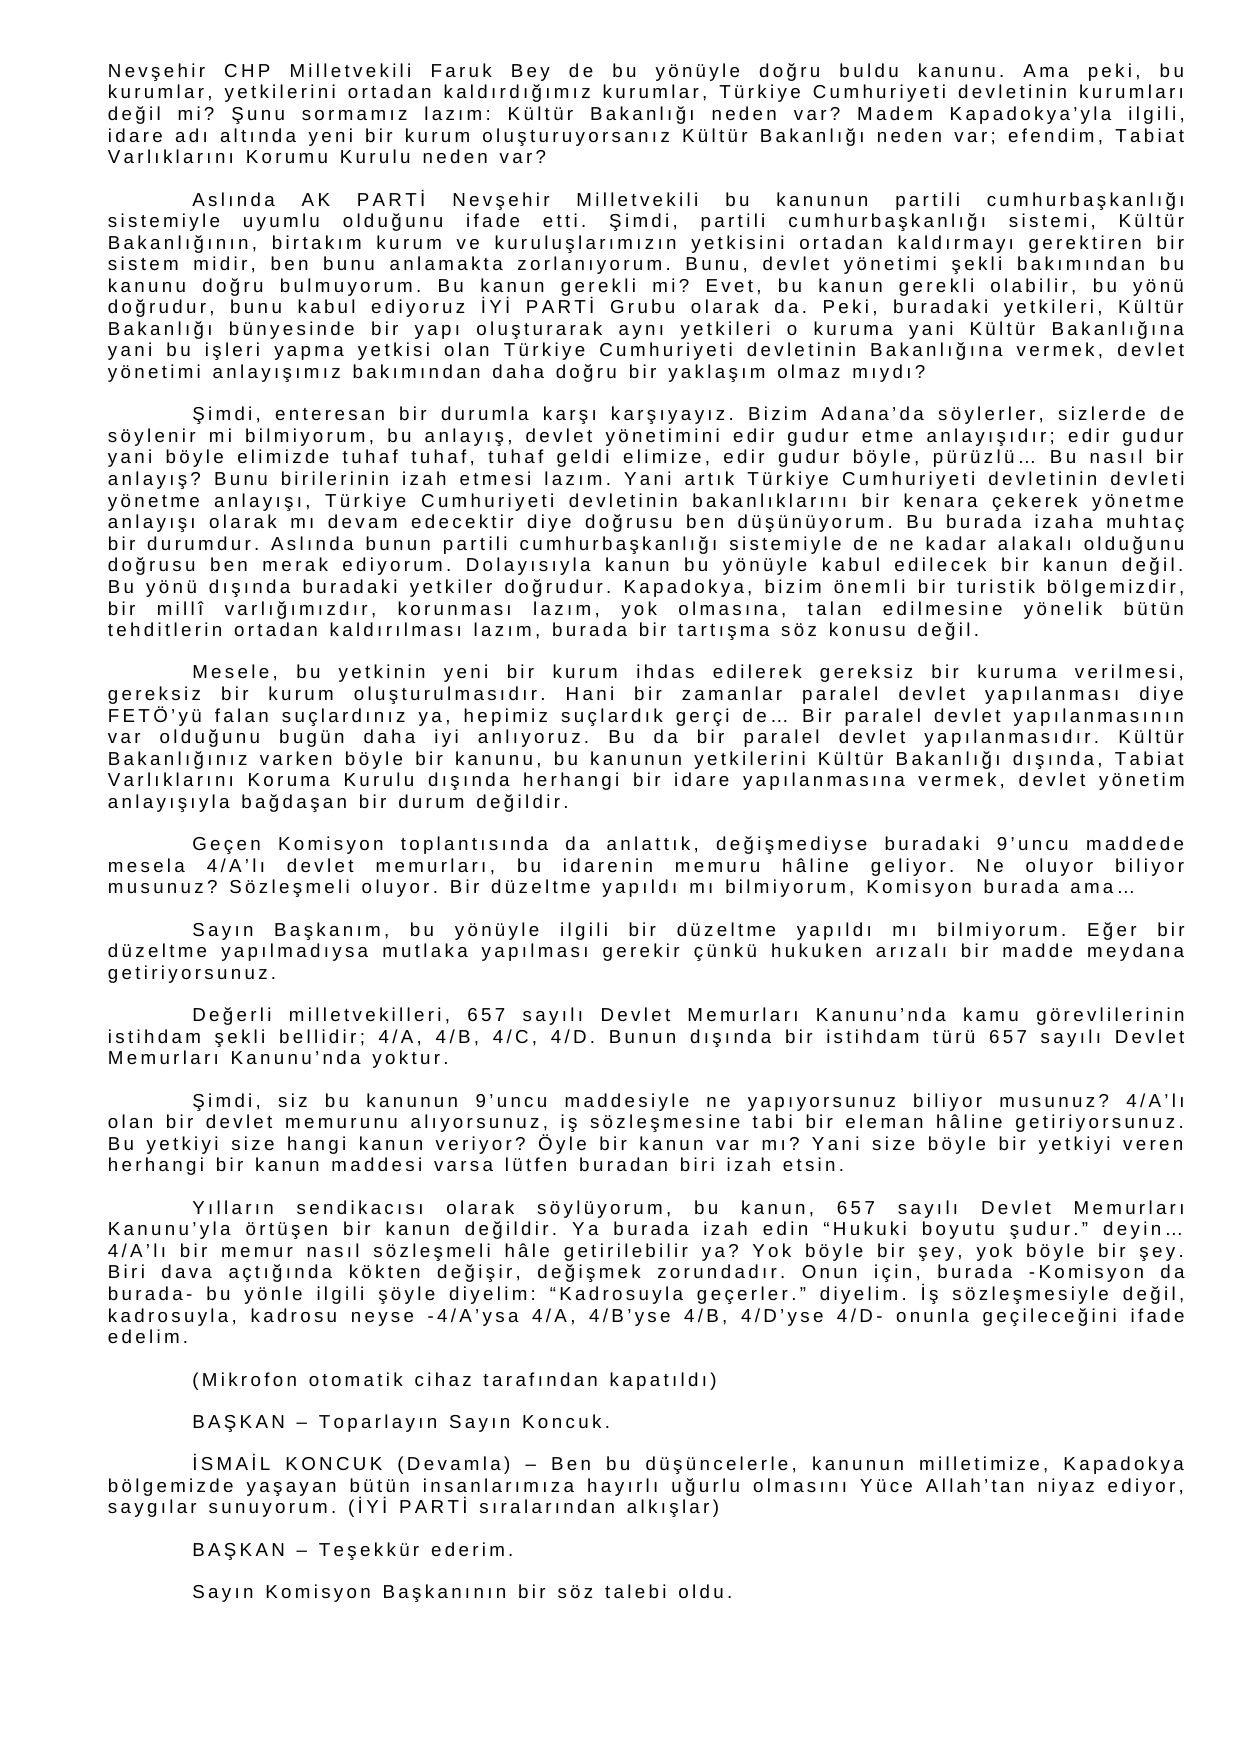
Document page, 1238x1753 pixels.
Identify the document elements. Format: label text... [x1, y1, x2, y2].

text (Mikrofon otomatik cihaz tarafından kapatıldı) [108, 1368, 1186, 1390]
text BAŞKAN – Toparlayın Sayın Koncuk. [108, 1411, 1186, 1432]
text Şimdi, enteresan bir durumla karşı karşıyayız. Bizim Adana’da söylerler, sizlerde de söylenir mi bilmiyorum, bu anlayış, devlet yönetimini edir gudur etme anlayışıdır; edir gudur yani böyle elimizde tuhaf tuhaf, tuhaf geldi elimize, edir gudur böyle, pürüzlü… Bu nasıl bir anlayış? Bunu birilerinin izah etmesi lazım. Yani artık Türkiye Cumhuriyeti devletinin devleti yönetme anlayışı, Türkiye Cumhuriyeti devletinin bakanlıklarını bir kenara çekerek yönetme anlayışı olarak mı devam edecektir diye doğrusu ben düşünüyorum. Bu burada izaha muhtaç bir durumdur. Aslında bunun partili cumhurbaşkanlığı sistemiyle de ne kadar alakalı olduğunu doğrusu ben merak ediyorum. Dolayısıyla kanun bu yönüyle kabul edilecek bir kanun değil. Bu yönü dışında buradaki yetkiler doğrudur. Kapadokya, bizim önemli bir turistik bölgemizdir, bir millî varlığımızdır, korunması lazım, yok olmasına, talan edilmesine yönelik bütün tehditlerin ortadan kaldırılması lazım, burada bir tartışma söz konusu değil. [108, 403, 1186, 640]
text Aslında AK PARTİ Nevşehir Milletvekili bu kanunun partili cumhurbaşkanlığı sistemiyle uyumlu olduğunu ifade etti. Şimdi, partili cumhurbaşkanlığı sistemi, Kültür Bakanlığının, birtakım kurum ve kuruluşlarımızın yetkisini ortadan kaldırmayı gerektiren bir sistem midir, ben bunu anlamakta zorlanıyorum. Bunu, devlet yönetimi şekli bakımından bu kanunu doğru bulmuyorum. Bu kanun gerekli mi? Evet, bu kanun gerekli olabilir, bu yönü doğrudur, bunu kabul ediyoruz İYİ PARTİ Grubu olarak da. Peki, buradaki yetkileri, Kültür Bakanlığı bünyesinde bir yapı oluşturarak aynı yetkileri o kuruma yani Kültür Bakanlığına yani bu işleri yapma yetkisi olan Türkiye Cumhuriyeti devletinin Bakanlığına vermek, devlet yönetimi anlayışımız bakımından daha doğru bir yaklaşım olmaz mıydı? [108, 188, 1186, 382]
text Sayın Komisyon Başkanının bir söz talebi oldu. [108, 1581, 1186, 1603]
text Değerli milletvekilleri, 657 sayılı Devlet Memurları Kanunu’nda kamu görevlilerinin istihdam şekli bellidir; 4/A, 4/B, 4/C, 4/D. Bunun dışında bir istihdam türü 657 sayılı Devlet Memurları Kanunu’nda yoktur. [108, 1004, 1186, 1069]
text Şimdi, siz bu kanunun 9’uncu maddesiyle ne yapıyorsunuz biliyor musunuz? 4/A’lı olan bir devlet memurunu alıyorsunuz, iş sözleşmesine tabi bir eleman hâline getiriyorsunuz. Bu yetkiyi size hangi kanun veriyor? Öyle bir kanun var mı? Yani size böyle bir yetkiyi veren herhangi bir kanun maddesi varsa lütfen buradan biri izah etsin. [108, 1089, 1186, 1176]
text Yılların sendikacısı olarak söylüyorum, bu kanun, 657 sayılı Devlet Memurları Kanunu’yla örtüşen bir kanun değildir. Ya burada izah edin “Hukuki boyutu şudur.” deyin… 4/A’lı bir memur nasıl sözleşmeli hâle getirilebilir ya? Yok böyle bir şey, yok böyle bir şey. Biri dava açtığında kökten değişir, değişmek zorundadır. Onun için, burada -Komisyon da burada- bu yönle ilgili şöyle diyelim: “Kadrosuyla geçerler.” diyelim. İş sözleşmesiyle değil, kadrosuyla, kadrosu neyse -4/A’ysa 4/A, 4/B’yse 4/B, 4/D’yse 4/D- onunla geçileceğini ifade edelim. [108, 1197, 1186, 1348]
text BAŞKAN – Teşekkür ederim. [108, 1539, 1186, 1560]
text Mesele, bu yetkinin yeni bir kurum ihdas edilerek gereksiz bir kuruma verilmesi, gereksiz bir kurum oluşturulmasıdır. Hani bir zamanlar paralel devlet yapılanması diye FETÖ’yü falan suçlardınız ya, hepimiz suçlardık gerçi de… Bir paralel devlet yapılanmasının var olduğunu bugün daha iyi anlıyoruz. Bu da bir paralel devlet yapılanmasıdır. Kültür Bakanlığınız varken böyle bir kanunu, bu kanunun yetkilerini Kültür Bakanlığı dışında, Tabiat Varlıklarını Koruma Kurulu dışında herhangi bir idare yapılanmasına vermek, devlet yönetim anlayışıyla bağdaşan bir durum değildir. [108, 661, 1186, 812]
text Geçen Komisyon toplantısında da anlattık, değişmediyse buradaki 9’uncu maddede mesela 4/A’lı devlet memurları, bu idarenin memuru hâline geliyor. Ne oluyor biliyor musunuz? Sözleşmeli oluyor. Bir düzeltme yapıldı mı bilmiyorum, Komisyon burada ama… [108, 833, 1186, 898]
text Sayın Başkanım, bu yönüyle ilgili bir düzeltme yapıldı mı bilmiyorum. Eğer bir düzeltme yapılmadıysa mutlaka yapılması gerekir çünkü hukuken arızalı bir madde meydana getiriyorsunuz. [108, 918, 1186, 983]
text İSMAİL KONCUK (Devamla) – Ben bu düşüncelerle, kanunun milletimize, Kapadokya bölgemizde yaşayan bütün insanlarımıza hayırlı uğurlu olmasını Yüce Allah’tan niyaz ediyor, saygılar sunuyorum. (İYİ PARTİ sıralarından alkışlar) [108, 1453, 1186, 1518]
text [108, 60, 1186, 167]
